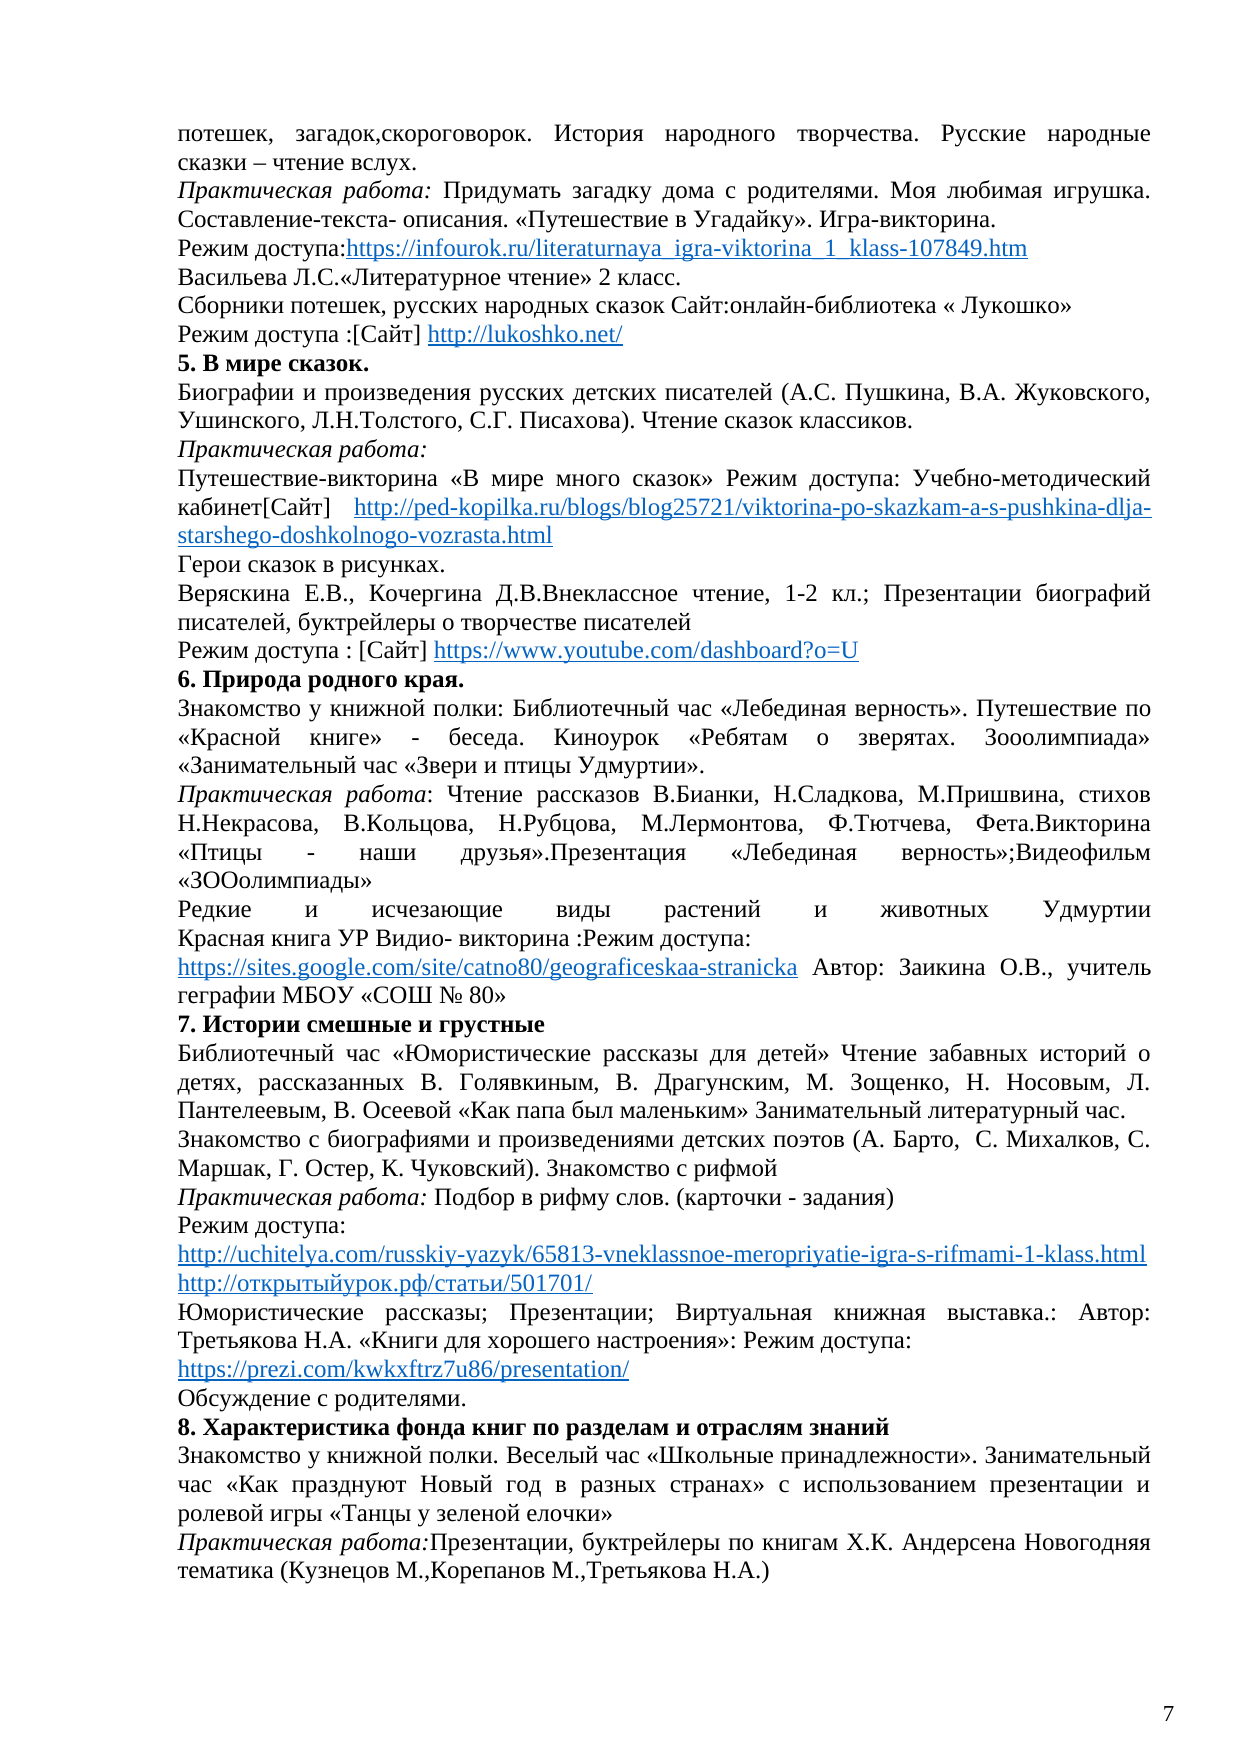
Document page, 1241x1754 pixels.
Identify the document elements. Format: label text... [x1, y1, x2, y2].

text 5. В мире сказок. [177, 348, 1152, 377]
text Герои сказок в рисунках. [177, 549, 1152, 578]
text Редкие и исчезающие виды растений и животных Удмуртии Красная книга УР Видио- викторина :Режим доступа: [177, 894, 1152, 952]
text Библиотечный час «Юмористические рассказы для детей» Чтение забавных историй о детях, рассказанных В. Голявкиным, В. Драгунским, М. Зощенко, Н. Носовым, Л. Пантелеевым, В. Осеевой «Как папа был маленьким» Занимательный литературный час. [177, 1038, 1152, 1124]
text Путешествие-викторина «В мире много сказок» Режим доступа: Учебно-методический кабинет[Сайт] http://ped-kopilka.ru/blogs/blog25721/viktorina-po-skazkam-a-s-pushkina-dlja-starshego-doshkolnogo-vozrasta.html [177, 463, 1152, 549]
text http://открытыйурок.рф/статьи/501701/ [177, 1268, 1152, 1297]
text Обсуждение с родителями. [177, 1383, 1152, 1412]
text Практическая работа: Придумать загадку дома с родителями. Моя любимая игрушка. Составление-текста- описания. «Путешествие в Угадайку». Игра-викторина. [177, 176, 1152, 233]
text Сборники потешек, русских народных сказок Сайт:онлайн-библиотека « Лукошко» [177, 291, 1152, 319]
text Режим доступа: [177, 1211, 1152, 1239]
text Практическая работа: Чтение рассказов В.Бианки, Н.Сладкова, М.Пришвина, стихов Н.Некрасова, В.Кольцова, Н.Рубцова, М.Лермонтова, Ф.Тютчева, Фета.Викторина «Птицы - наши друзья».Презентация «Лебединая верность»;Видеофильм «ЗООолимпиады» [177, 779, 1152, 894]
text https://sites.google.com/site/catno80/geograficeskaa-stranicka Автор: Заикина О.В., учитель геграфии МБОУ «СОШ № 80» [177, 952, 1152, 1009]
text 6. Природа родного края. [177, 664, 1152, 693]
text Практическая работа: [177, 434, 1152, 463]
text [177, 118, 1152, 176]
text Практическая работа: Подбор в рифму слов. (карточки - задания) [177, 1182, 1152, 1211]
text https://prezi.com/kwkxftrz7u86/presentation/ [177, 1354, 1152, 1383]
text Режим доступа:https://infourok.ru/literaturnaya_igra-viktorina_1_klass-107849.htm [177, 233, 1152, 262]
text http://uchitelya.com/russkiy-yazyk/65813-vneklassnoe-meropriyatie-igra-s-rifmami-1-klass.html [177, 1239, 1152, 1268]
text 8. Характеристика фонда книг по разделам и отраслям знаний [177, 1412, 1152, 1441]
text Знакомство у книжной полки. Веселый час «Школьные принадлежности». Занимательный час «Как празднуют Новый год в разных странах» с использованием презентации и ролевой игры «Танцы у зеленой елочки» [177, 1441, 1152, 1527]
text Режим доступа : [Сайт] https://www.youtube.com/dashboard?o=U [177, 636, 1152, 664]
text Юмористические рассказы; Презентации; Виртуальная книжная выставка.: Автор: Третьякова Н.А. «Книги для хорошего настроения»: Режим доступа: [177, 1297, 1152, 1354]
text Знакомство у книжной полки: Библиотечный час «Лебединая верность». Путешествие по «Красной книге» - беседа. Киноурок «Ребятам о зверятах. Зооолимпиада» «Занимательный час «Звери и птицы Удмуртии». [177, 693, 1152, 779]
text Васильева Л.С.«Литературное чтение» 2 класс. [177, 262, 1152, 291]
text Режим доступа :[Сайт] http://lukoshko.net/ [177, 319, 1152, 348]
text Биографии и произведения русских детских писателей (А.С. Пушкина, В.А. Жуковского, Ушинского, Л.Н.Толстого, С.Г. Писахова). Чтение сказок классиков. [177, 377, 1152, 434]
text 7. Истории смешные и грустные [177, 1009, 1152, 1038]
text Веряскина Е.В., Кочергина Д.В.Внеклассное чтение, 1-2 кл.; Презентации биографий писателей, буктрейлеры о творчестве писателей [177, 578, 1152, 636]
text Знакомство с биографиями и произведениями детских поэтов (А. Барто, С. Михалков, С. Маршак, Г. Остер, К. Чуковский). Знакомство с рифмой [177, 1124, 1152, 1182]
text Практическая работа:Презентации, буктрейлеры по книгам Х.К. Андерсена Новогодняя тематика (Кузнецов М.,Корепанов М.,Третьякова Н.А.) [177, 1527, 1152, 1584]
